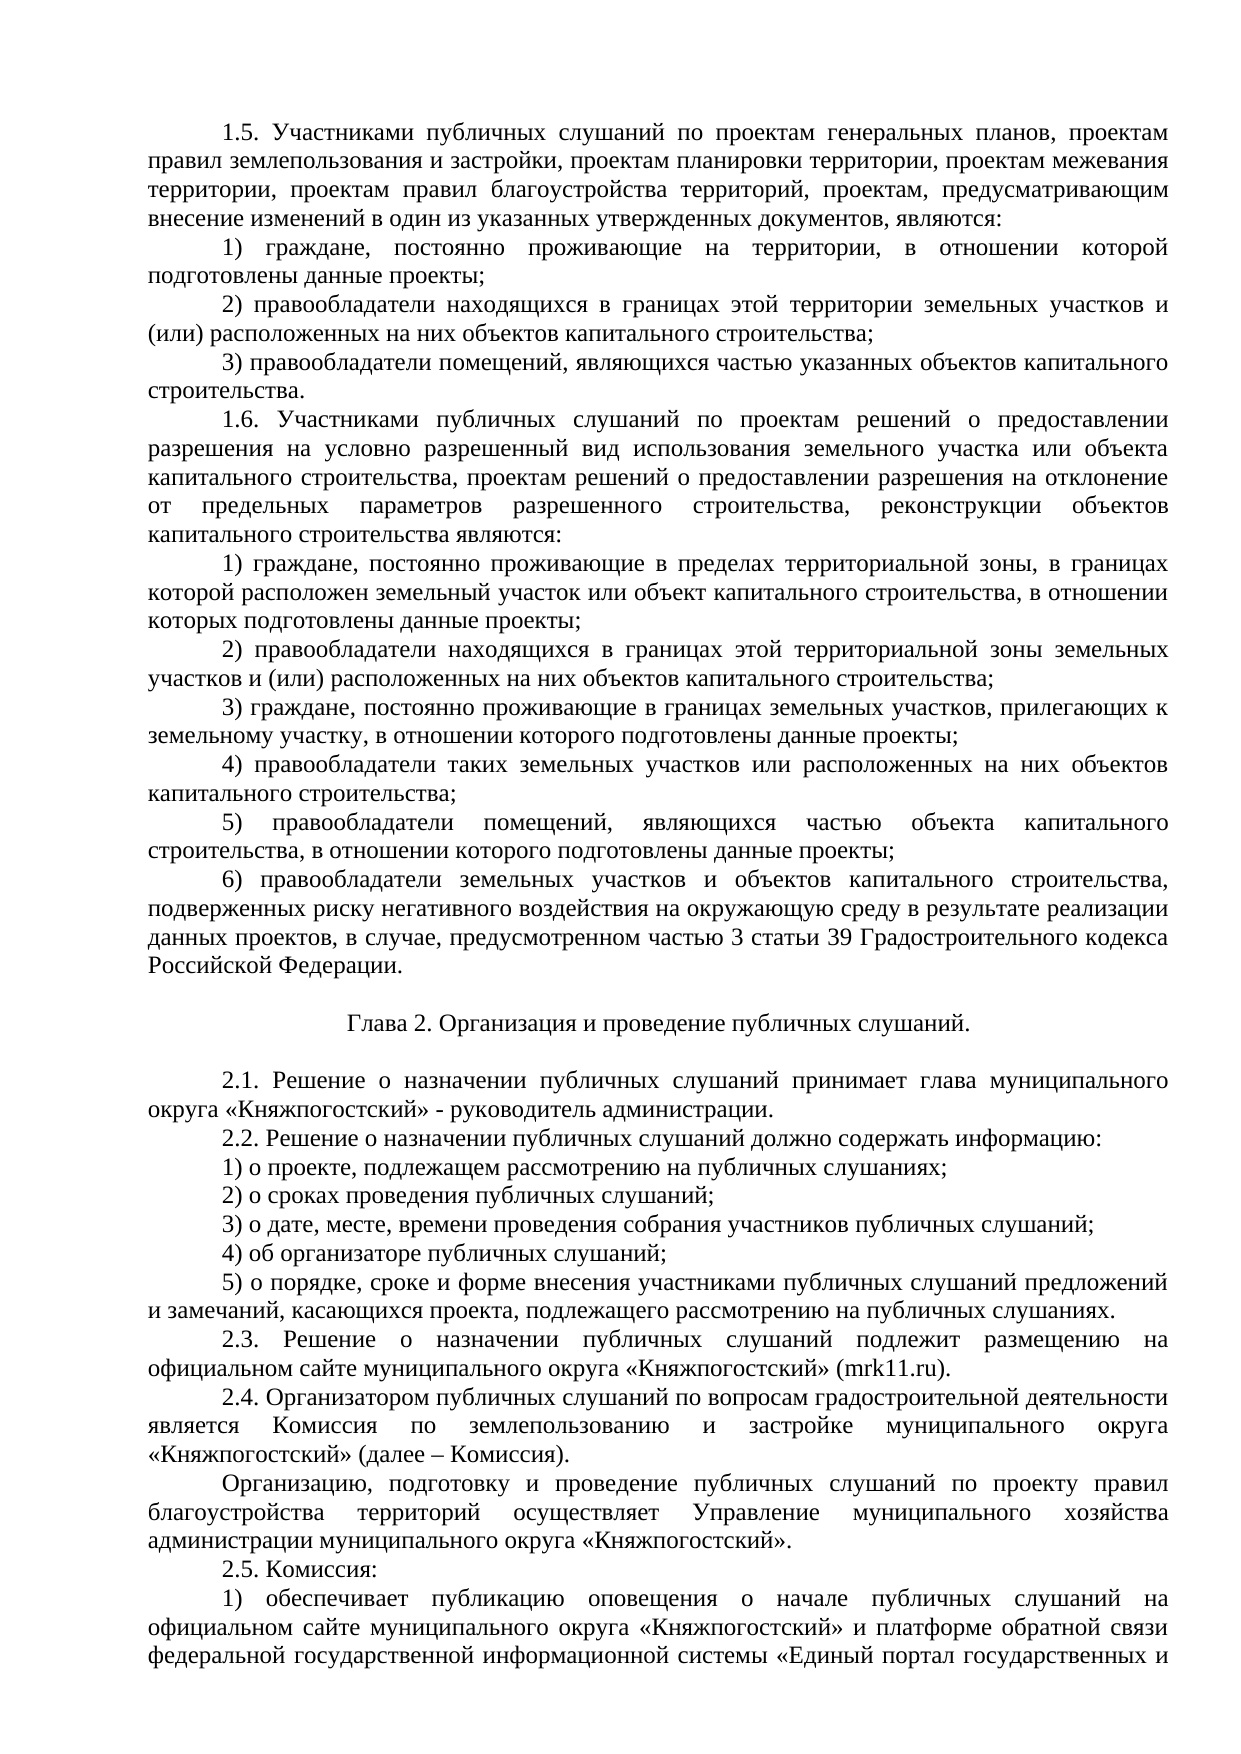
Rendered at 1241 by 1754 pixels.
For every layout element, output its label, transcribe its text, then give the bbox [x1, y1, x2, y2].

text 5) о порядке, сроке и форме внесения участниками публичных слушаний предложений и замечаний, касающихся проекта, подлежащего рассмотрению на публичных слушаниях. [148, 1267, 1169, 1324]
text 3) граждане, постоянно проживающие в границах земельных участков, прилегающих к земельному участку, в отношении которого подготовлены данные проекты; [148, 692, 1169, 749]
text 1) граждане, постоянно проживающие в пределах территориальной зоны, в границах которой расположен земельный участок или объект капитального строительства, в отношении которых подготовлены данные проекты; [148, 548, 1169, 634]
text 1) граждане, постоянно проживающие на территории, в отношении которой подготовлены данные проекты; [148, 232, 1169, 289]
text 2) о сроках проведения публичных слушаний; [148, 1180, 1169, 1209]
text 3) о дате, месте, времени проведения собрания участников публичных слушаний; [148, 1209, 1169, 1238]
text 2) правообладатели находящихся в границах этой территориальной зоны земельных участков и (или) расположенных на них объектов капитального строительства; [148, 634, 1169, 692]
text 3) правообладатели помещений, являющихся частью указанных объектов капитального строительства. [148, 347, 1169, 404]
text 5) правообладатели помещений, являющихся частью объекта капитального строительства, в отношении которого подготовлены данные проекты; [148, 807, 1169, 864]
text 2) правообладатели находящихся в границах этой территории земельных участков и (или) расположенных на них объектов капитального строительства; [148, 289, 1169, 347]
text Организацию, подготовку и проведение публичных слушаний по проекту правил благоустройства территорий осуществляет Управление муниципального хозяйства администрации муниципального округа «Княжпогостский». [148, 1468, 1169, 1554]
text 2.5. Комиссия: [148, 1554, 1169, 1583]
text 2.2. Решение о назначении публичных слушаний должно содержать информацию: [148, 1123, 1169, 1152]
text 4) об организаторе публичных слушаний; [148, 1238, 1169, 1267]
text 2.3. Решение о назначении публичных слушаний подлежит размещению на официальном сайте муниципального округа «Княжпогостский» (mrk11.ru). [148, 1324, 1169, 1382]
text 6) правообладатели земельных участков и объектов капитального строительства, подверженных риску негативного воздействия на окружающую среду в результате реализации данных проектов, в случае, предусмотренном частью 3 статьи 39 Градостроительного кодекса Российской Федерации. [148, 864, 1169, 979]
subtitle Глава 2. Организация и проведение публичных слушаний. [148, 1008, 1169, 1037]
text 1.5. Участниками публичных слушаний по проектам генеральных планов, проектам правил землепользования и застройки, проектам планировки территории, проектам межевания территории, проектам правил благоустройства территорий, проектам, предусматривающим внесение изменений в один из указанных утвержденных документов, являются: [148, 117, 1169, 232]
text 1) о проекте, подлежащем рассмотрению на публичных слушаниях; [148, 1152, 1169, 1180]
text 4) правообладатели таких земельных участков или расположенных на них объектов капитального строительства; [148, 749, 1169, 807]
text 2.1. Решение о назначении публичных слушаний принимает глава муниципального округа «Княжпогостский» - руководитель администрации. [148, 1065, 1169, 1123]
text 1.6. Участниками публичных слушаний по проектам решений о предоставлении разрешения на условно разрешенный вид использования земельного участка или объекта капитального строительства, проектам решений о предоставлении разрешения на отклонение от предельных параметров разрешенного строительства, реконструкции объектов капитального строительства являются: [148, 404, 1169, 548]
text 2.4. Организатором публичных слушаний по вопросам градостроительной деятельности является Комиссия по землепользованию и застройке муниципального округа «Княжпогостский» (далее – Комиссия). [148, 1382, 1169, 1468]
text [148, 1583, 1169, 1669]
